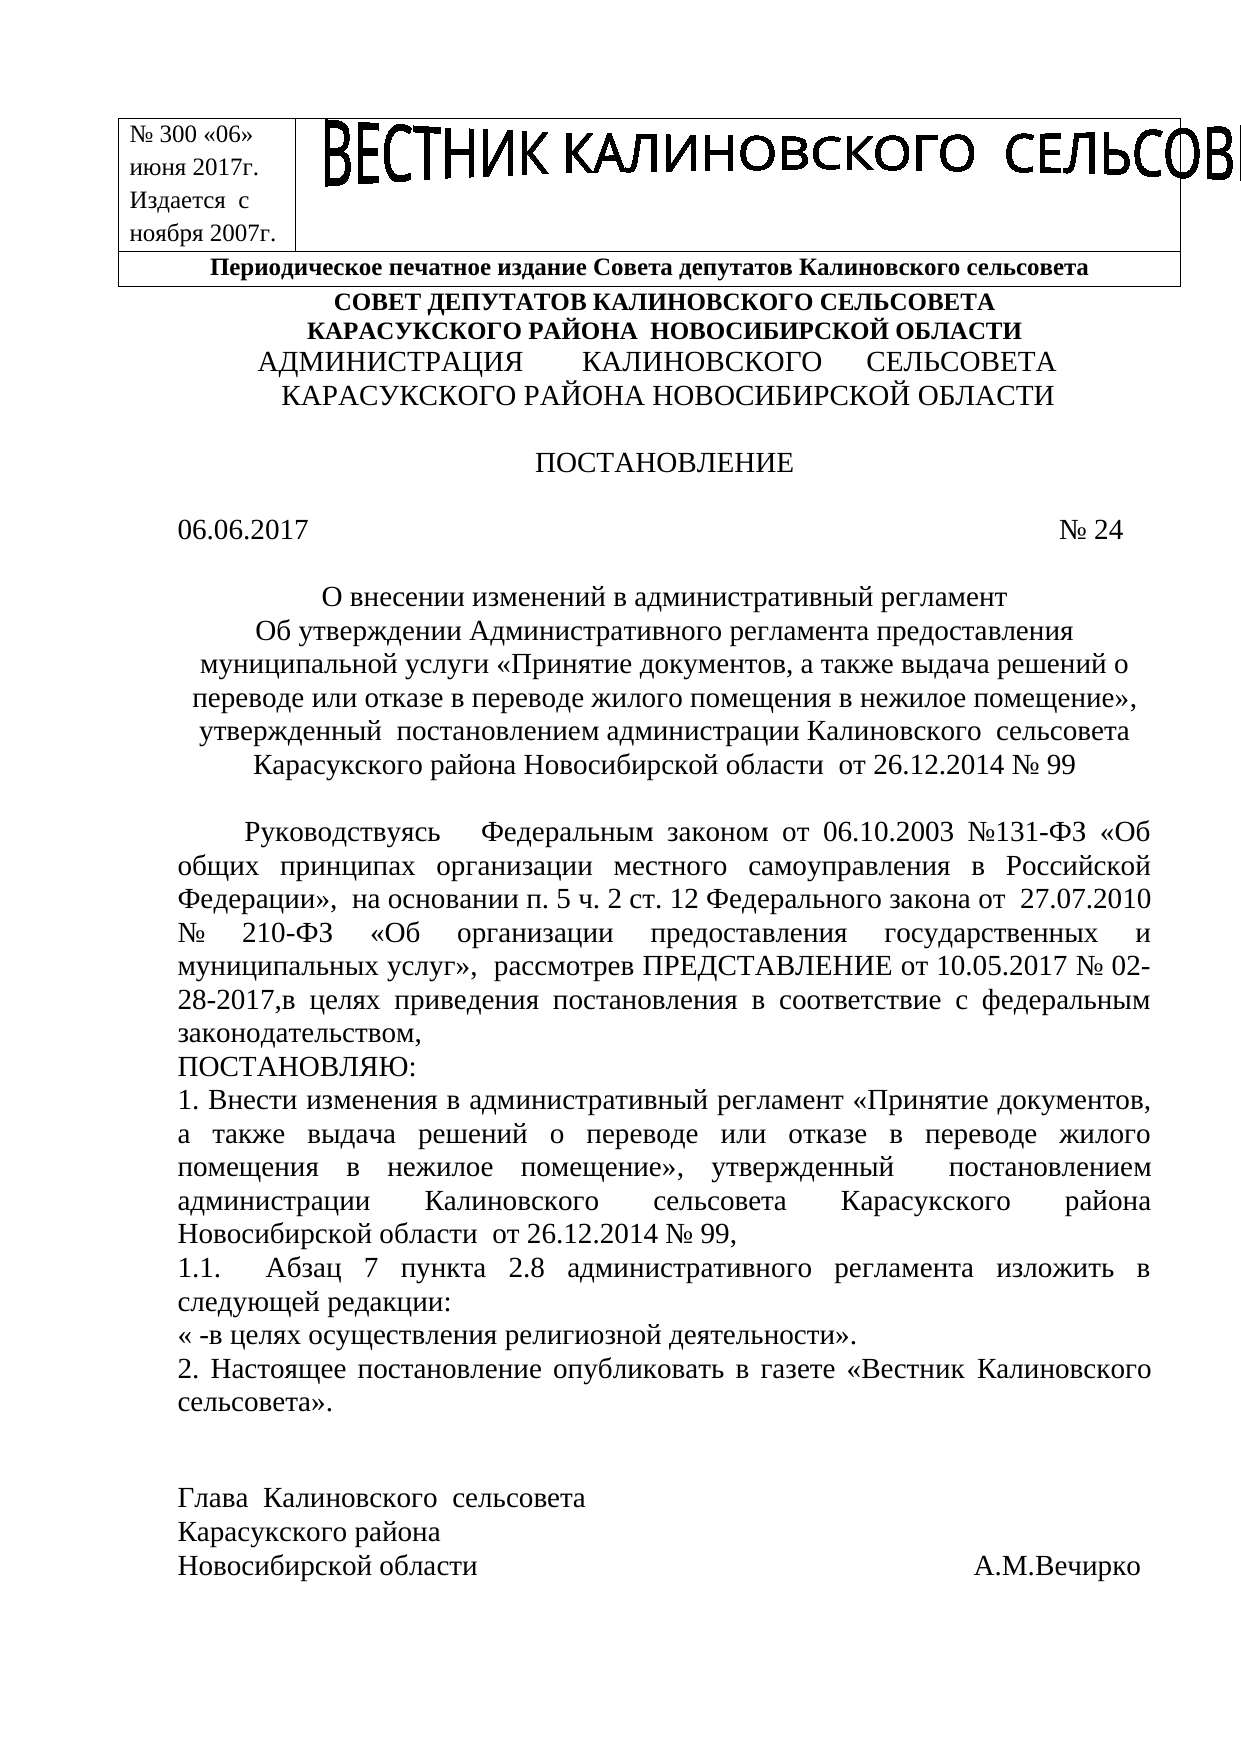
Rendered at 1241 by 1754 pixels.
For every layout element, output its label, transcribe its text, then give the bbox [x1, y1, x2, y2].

text ПОСТАНОВЛЯЮ: [177, 1049, 1152, 1082]
text СОВЕТ ДЕПУТАТОВ КАЛИНОВСКОГО СЕЛЬСОВЕТА [177, 287, 1152, 316]
text 06.06.2017 № 24 [177, 512, 1152, 546]
text 1. Внести изменения в административный регламент «Принятие документов, а также выдача решений о переводе или отказе в переводе жилого помещения в нежилое помещение», утвержденный постановлением администрации Калиновского сельсовета Карасукского района Новосибирской области от 26.12.2014 № 99, [177, 1082, 1152, 1250]
text Новосибирской области А.М.Вечирко [177, 1548, 1152, 1581]
text АДМИНИСТРАЦИЯ КАЛИНОВСКОГО СЕЛЬСОВЕТА [177, 344, 1152, 378]
text КАРАСУКСКОГО РАЙОНА НОВОСИБИРСКОЙ ОБЛАСТИ [177, 316, 1152, 344]
text 2. Настоящее постановление опубликовать в газете «Вестник Калиновского сельсовета». [177, 1351, 1152, 1418]
text Глава Калиновского сельсовета [177, 1481, 1152, 1514]
table_cell Периодическое печатное издание Совета депутатов Калиновского сельсовета [119, 252, 1180, 286]
text О внесении изменений в административный регламент [177, 579, 1152, 613]
text Об утверждении Административного регламента предоставления муниципальной услуги «Принятие документов, а также выдача решений о переводе или отказе в переводе жилого помещения в нежилое помещение», утвержденный постановлением администрации Калиновского сельсовета Карасукского района Новосибирской области от 26.12.2014 № 99 [177, 613, 1152, 781]
text ПОСТАНОВЛЕНИЕ [177, 445, 1152, 479]
text Руководствуясь Федеральным законом от 06.10.2003 №131-ФЗ «Об общих принципах организации местного самоуправления в Российской Федерации», на основании п. 5 ч. 2 ст. 12 Федерального закона от 27.07.2010 № 210-ФЗ «Об организации предоставления государственных и муниципальных услуг», рассмотрев ПРЕДСТАВЛЕНИЕ от 10.05.2017 № 02-28-2017,в целях приведения постановления в соответствие с федеральным законодательством, [177, 814, 1152, 1049]
text КАРАСУКСКОГО РАЙОНА НОВОСИБИРСКОЙ ОБЛАСТИ [177, 378, 1152, 412]
text 1.1. Абзац 7 пункта 2.8 административного регламента изложить в следующей редакции: [177, 1250, 1152, 1317]
table_header [296, 119, 1180, 251]
text Карасукского района [177, 1514, 1152, 1548]
table_header № 300 «06» июня 2017г. Издается с ноября 2007г. [119, 119, 295, 251]
text « -в целях осуществления религиозной деятельности». [177, 1317, 1152, 1351]
